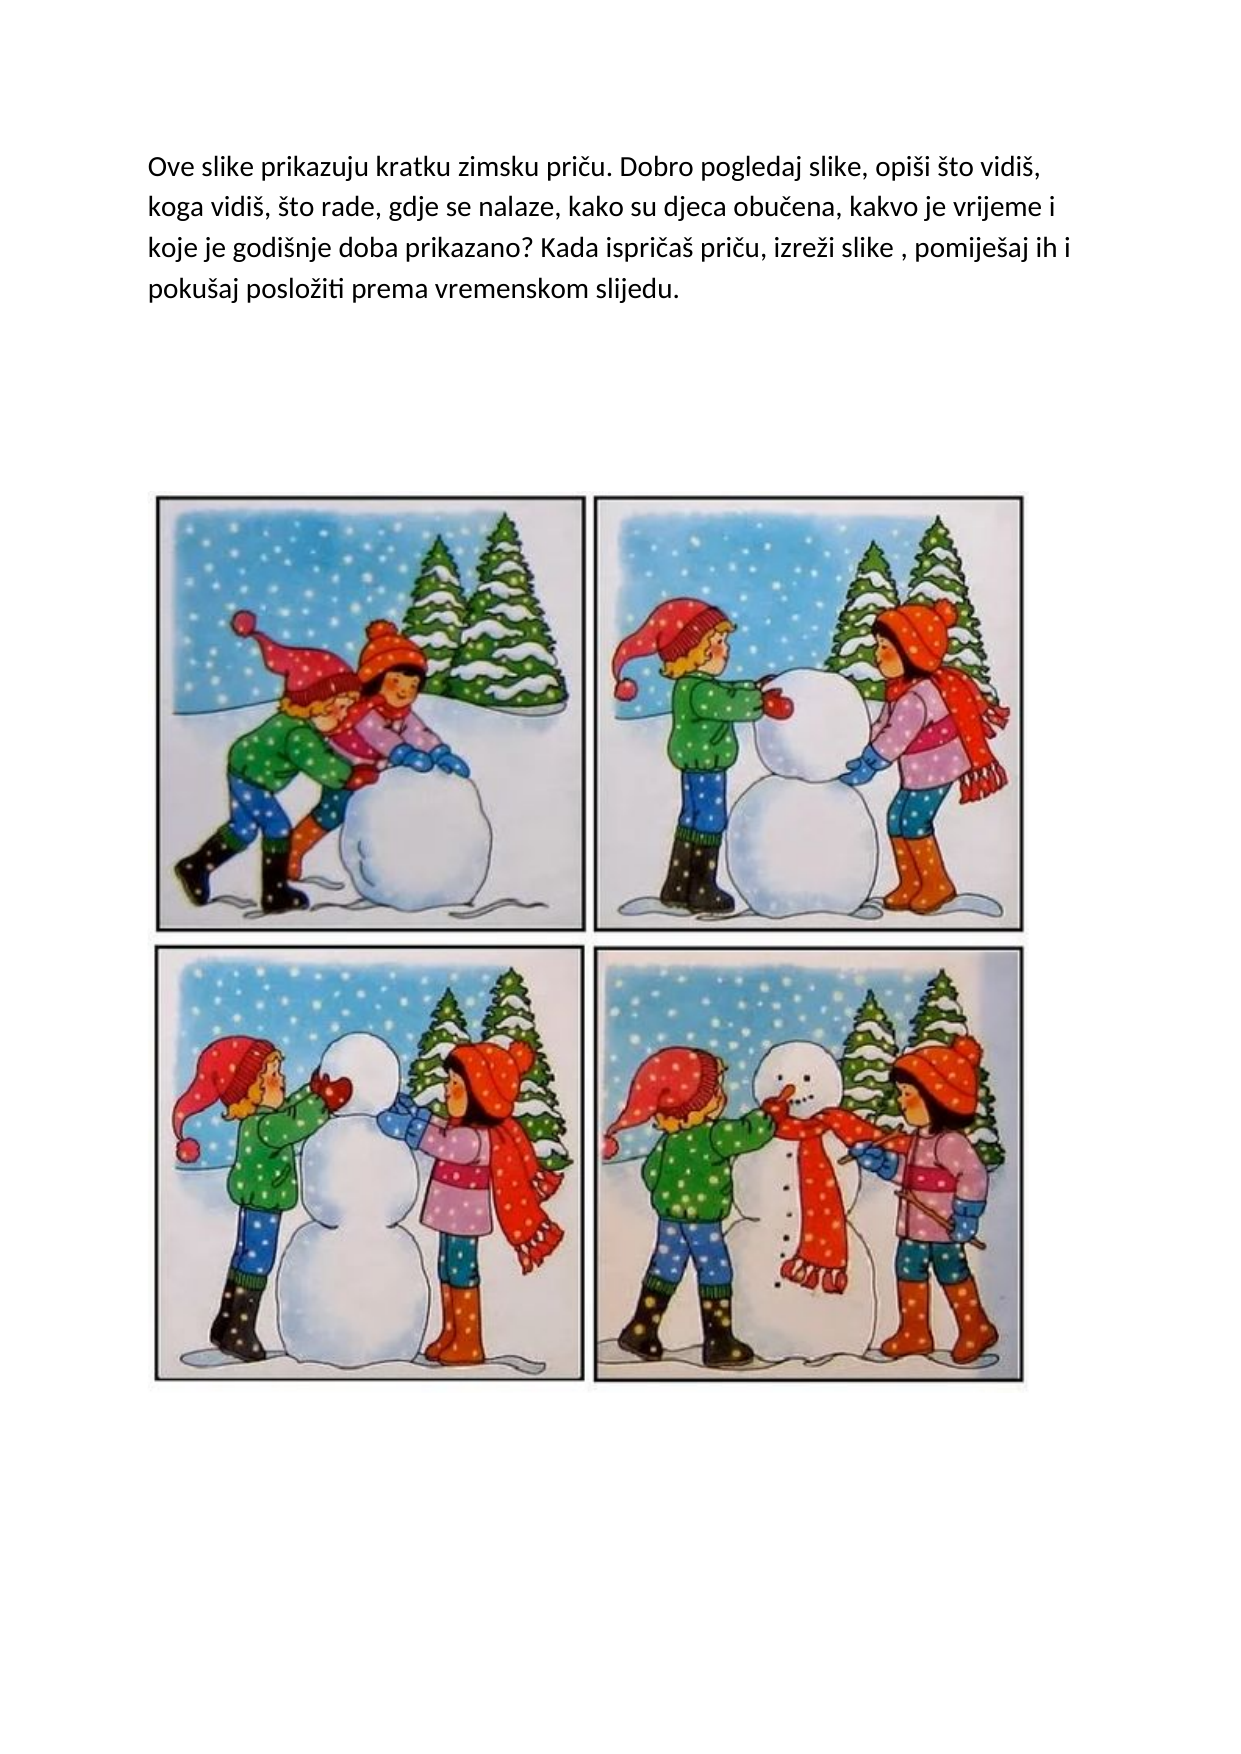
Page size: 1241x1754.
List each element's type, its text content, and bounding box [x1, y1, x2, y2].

picture [147, 491, 1029, 1393]
text Ove slike prikazuju kratku zimsku priču. Dobro pogledaj slike, opiši što vidiš, koga vidiš, što rade, gdje se nalaze, kako su djeca obučena, kakvo je vrijeme i koje je godišnje doba prikazano? Kada ispričaš priču, izreži slike , pomiješaj ih i pokušaj posložiti prema vremenskom slijedu. [148, 148, 1093, 306]
